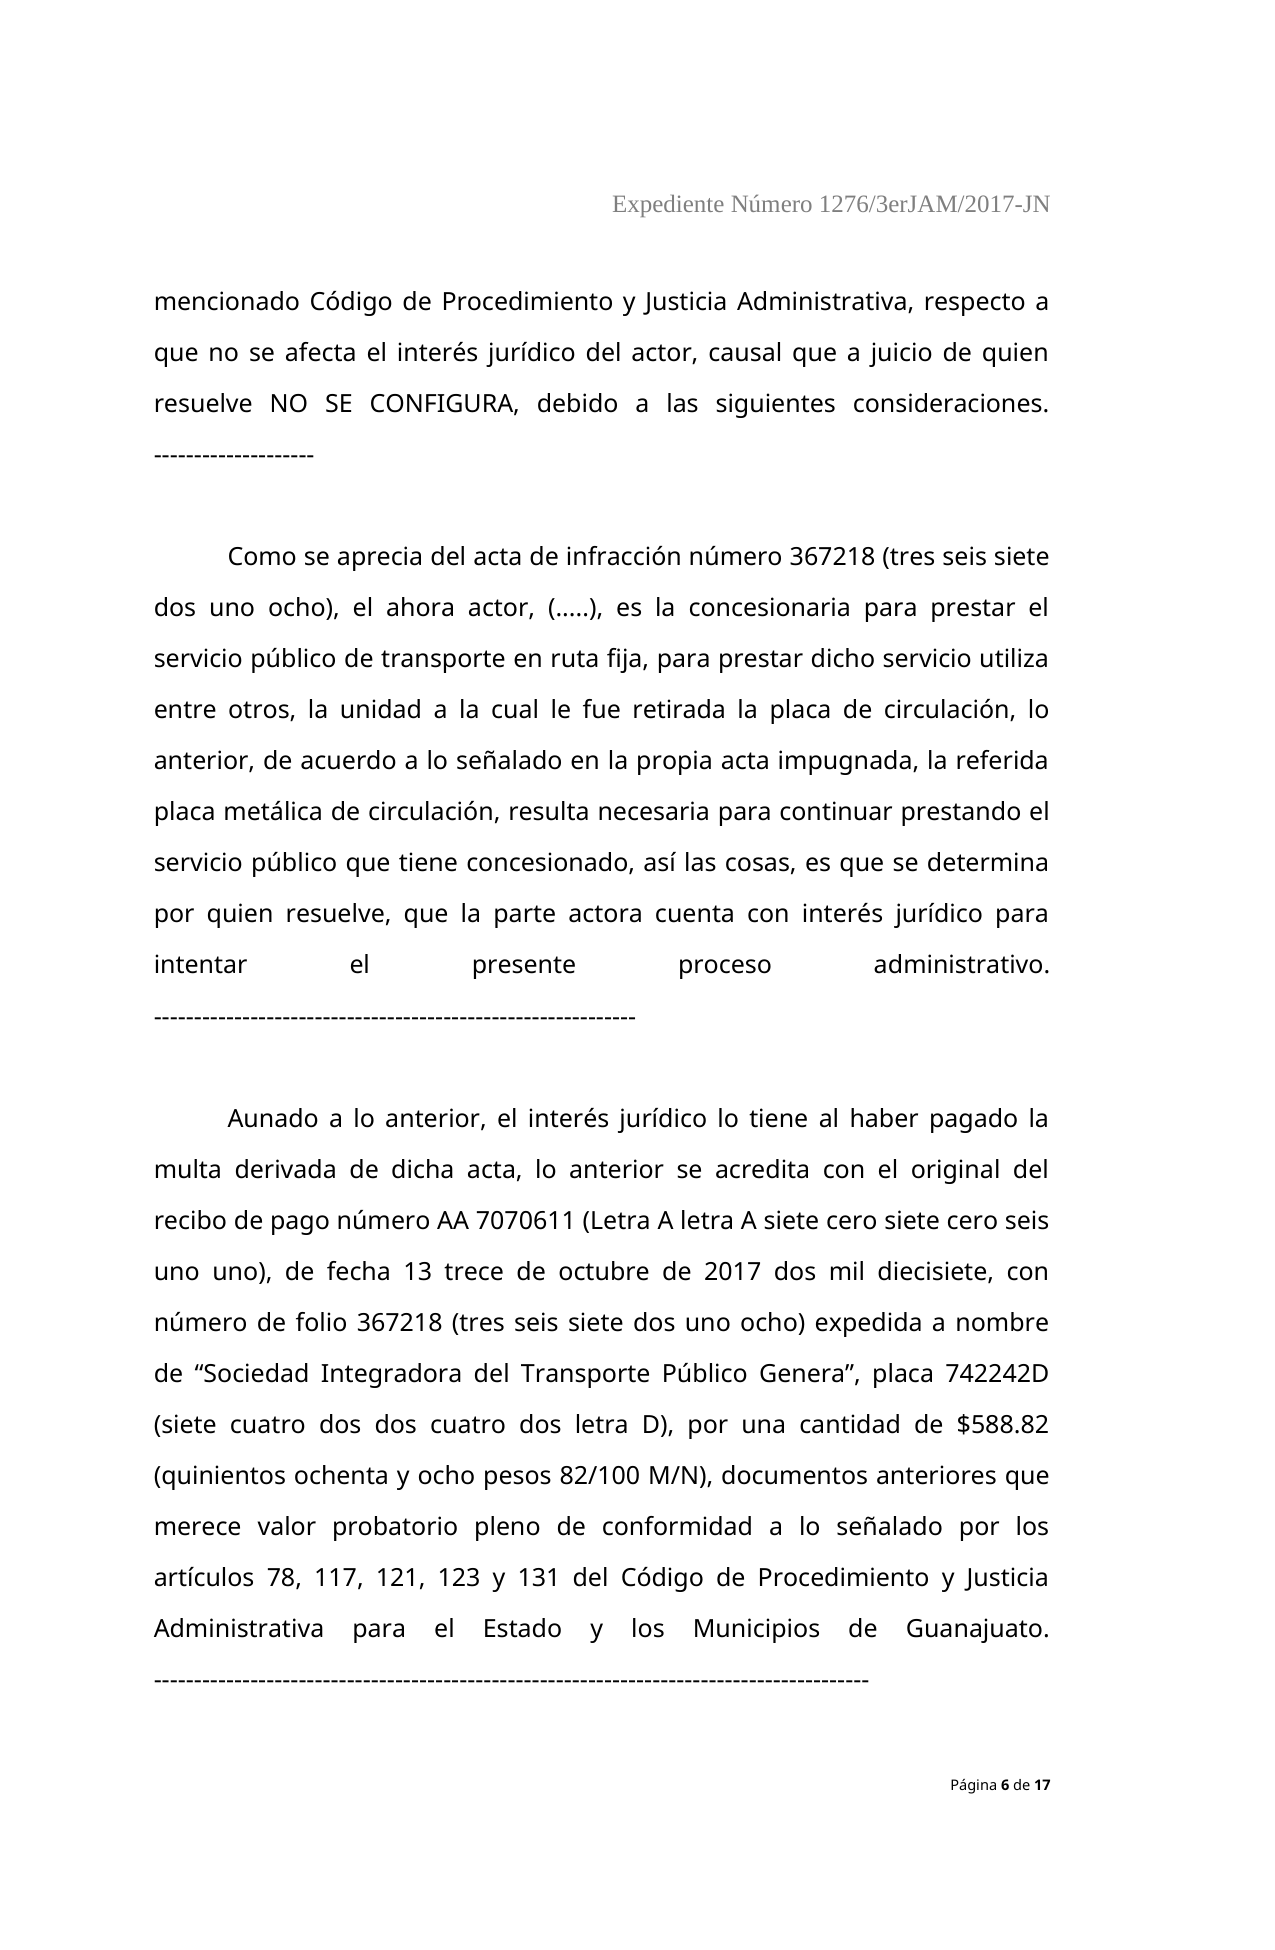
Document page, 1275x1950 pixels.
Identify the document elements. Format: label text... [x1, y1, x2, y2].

text Aunado a lo anterior, el interés jurídico lo tiene al haber pagado la multa derivada de dicha acta, lo anterior se acredita con el original del recibo de pago número AA 7070611 (Letra A letra A siete cero siete cero seis uno uno), de fecha 13 trece de octubre de 2017 dos mil diecisiete, con número de folio 367218 (tres seis siete dos uno ocho) expedida a nombre de “Sociedad Integradora del Transporte Público Genera”, placa 742242D (siete cuatro dos dos cuatro dos letra D), por una cantidad de $588.82 (quinientos ochenta y ocho pesos 82/100 M/N), documentos anteriores que merece valor probatorio pleno de conformidad a lo señalado por los artículos 78, 117, 121, 123 y 131 del Código de Procedimiento y Justicia Administrativa para el Estado y los Municipios de Guanajuato. ----------------------------------------------------------------------------------------- [153, 1100, 1051, 1696]
text Como se aprecia del acta de infracción número 367218 (tres seis siete dos uno ocho), el ahora actor, (.....), es la concesionaria para prestar el servicio público de transporte en ruta fija, para prestar dicho servicio utiliza entre otros, la unidad a la cual le fue retirada la placa de circulación, lo anterior, de acuerdo a lo señalado en la propia acta impugnada, la referida placa metálica de circulación, resulta necesaria para continuar prestando el servicio público que tiene concesionado, así las cosas, es que se determina por quien resuelve, que la parte actora cuenta con interés jurídico para intentar el presente proceso administrativo. ------------------------------------------------------------ [153, 539, 1051, 1032]
